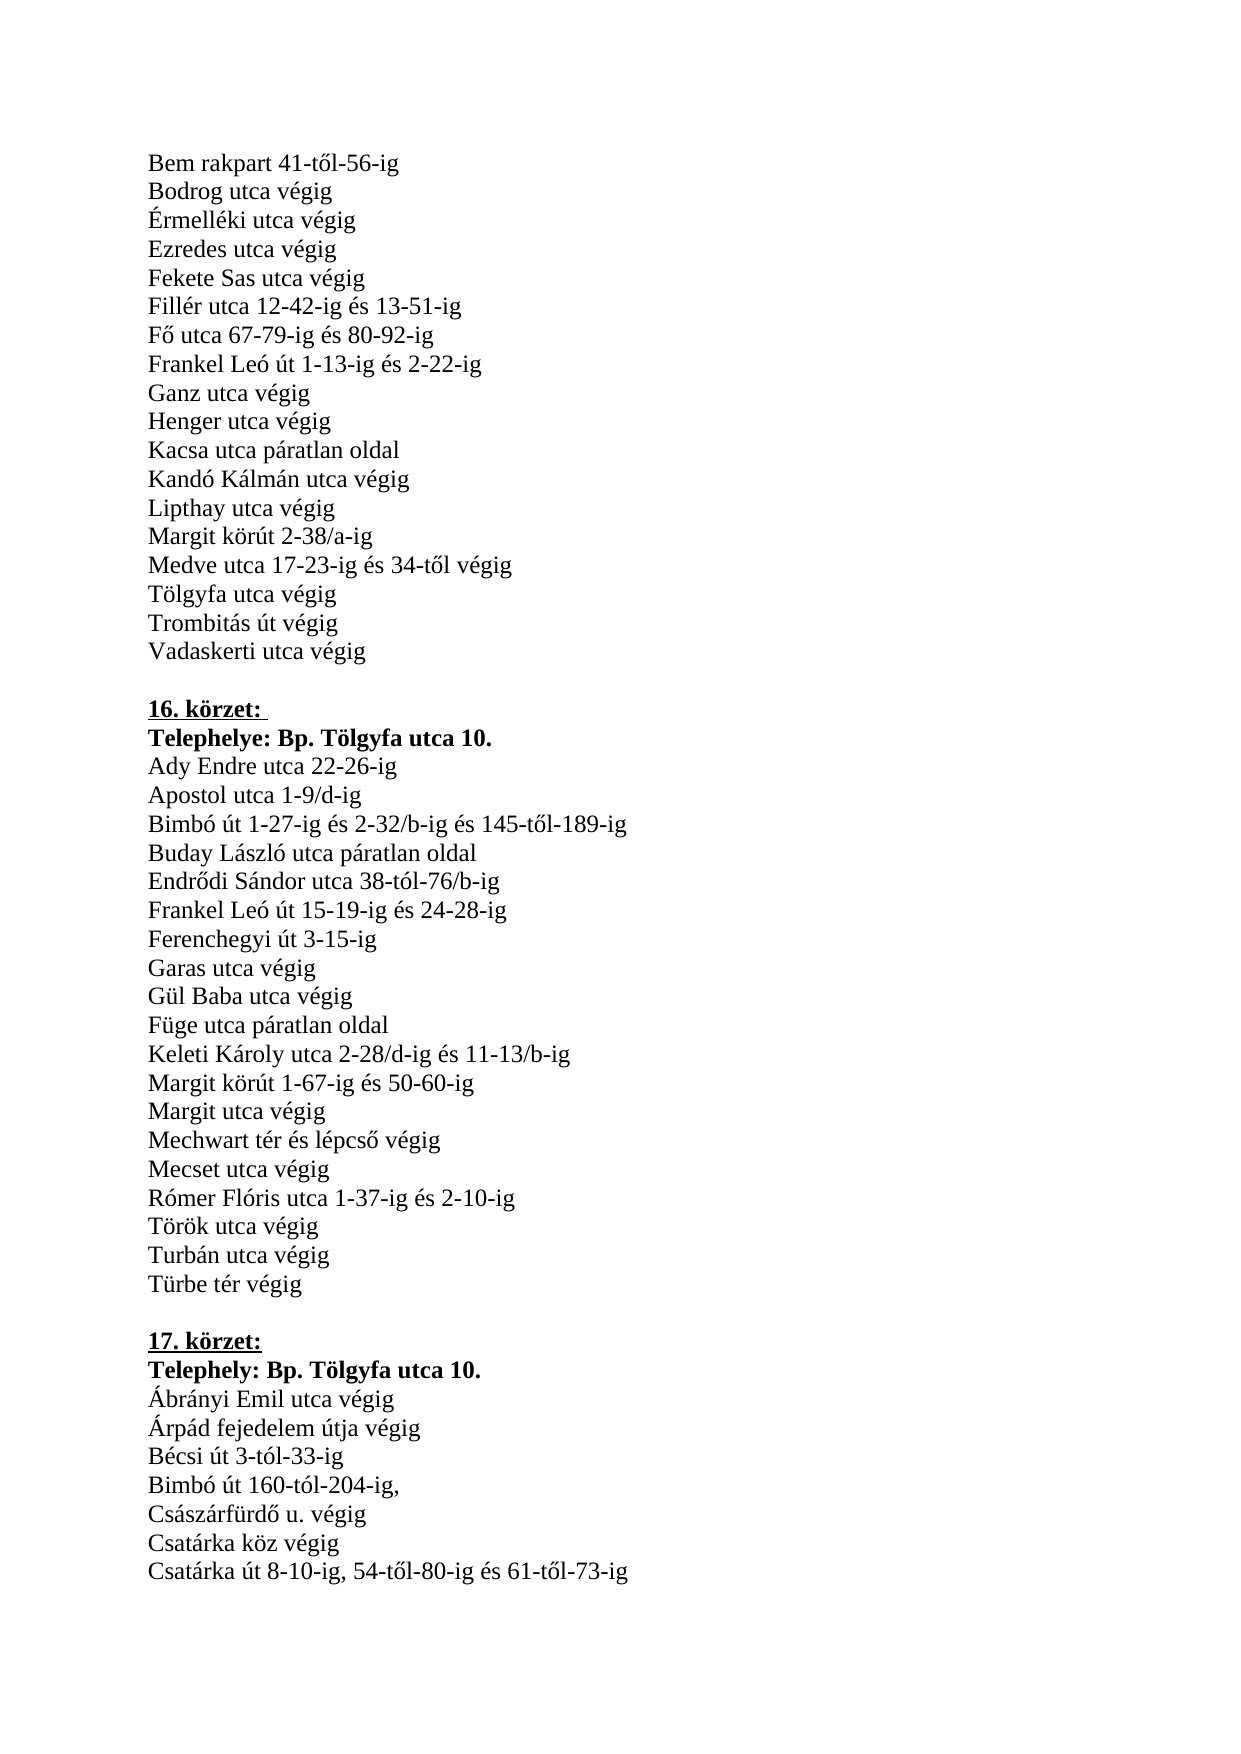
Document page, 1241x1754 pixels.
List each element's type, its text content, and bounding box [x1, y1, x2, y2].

text Garas utca végig [148, 953, 1093, 981]
text Kandó Kálmán utca végig [148, 464, 1093, 493]
text Türbe tér végig [148, 1269, 1093, 1298]
text Csatárka köz végig [148, 1528, 1093, 1556]
text Medve utca 17-23-ig és 34-től végig [148, 550, 1093, 579]
text Margit körút 1-67-ig és 50-60-ig [148, 1068, 1093, 1096]
text Frankel Leó út 15-19-ig és 24-28-ig [148, 895, 1093, 924]
text Bimbó út 1-27-ig és 2-32/b-ig és 145-től-189-ig [148, 809, 1093, 838]
text Árpád fejedelem útja végig [148, 1413, 1093, 1441]
text Fillér utca 12-42-ig és 13-51-ig [148, 291, 1093, 320]
text Ady Endre utca 22-26-ig [148, 751, 1093, 780]
text Csatárka út 8-10-ig, 54-től-80-ig és 61-től-73-ig [148, 1556, 1093, 1585]
text Bodrog utca végig [148, 176, 1093, 205]
text Buday László utca páratlan oldal [148, 838, 1093, 866]
text Bem rakpart 41-től-56-ig [148, 148, 1093, 176]
text Ezredes utca végig [148, 234, 1093, 263]
text Apostol utca 1-9/d-ig [148, 780, 1093, 809]
text Érmelléki utca végig [148, 205, 1093, 234]
text Margit utca végig [148, 1096, 1093, 1125]
text Fő utca 67-79-ig és 80-92-ig [148, 320, 1093, 349]
text Mechwart tér és lépcső végig [148, 1125, 1093, 1154]
text Endrődi Sándor utca 38-tól-76/b-ig [148, 866, 1093, 895]
text Füge utca páratlan oldal [148, 1010, 1093, 1039]
text Fekete Sas utca végig [148, 263, 1093, 291]
text Bécsi út 3-tól-33-ig [148, 1441, 1093, 1470]
text Rómer Flóris utca 1-37-ig és 2-10-ig [148, 1183, 1093, 1211]
text Turbán utca végig [148, 1240, 1093, 1269]
text Telephely: Bp. Tölgyfa utca 10. [148, 1355, 1093, 1384]
text Lipthay utca végig [148, 493, 1093, 521]
text 17. körzet: [148, 1326, 1093, 1355]
text Frankel Leó út 1-13-ig és 2-22-ig [148, 349, 1093, 378]
text Kacsa utca páratlan oldal [148, 435, 1093, 464]
text Trombitás út végig [148, 608, 1093, 636]
text Bimbó út 160-tól-204-ig, [148, 1470, 1093, 1499]
text Telephelye: Bp. Tölgyfa utca 10. [148, 723, 1093, 751]
text Gül Baba utca végig [148, 981, 1093, 1010]
text Keleti Károly utca 2-28/d-ig és 11-13/b-ig [148, 1039, 1093, 1068]
text Császárfürdő u. végig [148, 1499, 1093, 1528]
text Tölgyfa utca végig [148, 579, 1093, 608]
text Török utca végig [148, 1211, 1093, 1240]
text Vadaskerti utca végig [148, 636, 1093, 665]
text Margit körút 2-38/a-ig [148, 521, 1093, 550]
text Henger utca végig [148, 406, 1093, 435]
text 16. körzet: [148, 694, 1093, 723]
text Ganz utca végig [148, 378, 1093, 406]
text Ferenchegyi út 3-15-ig [148, 924, 1093, 953]
text Mecset utca végig [148, 1154, 1093, 1183]
text Ábrányi Emil utca végig [148, 1384, 1093, 1413]
